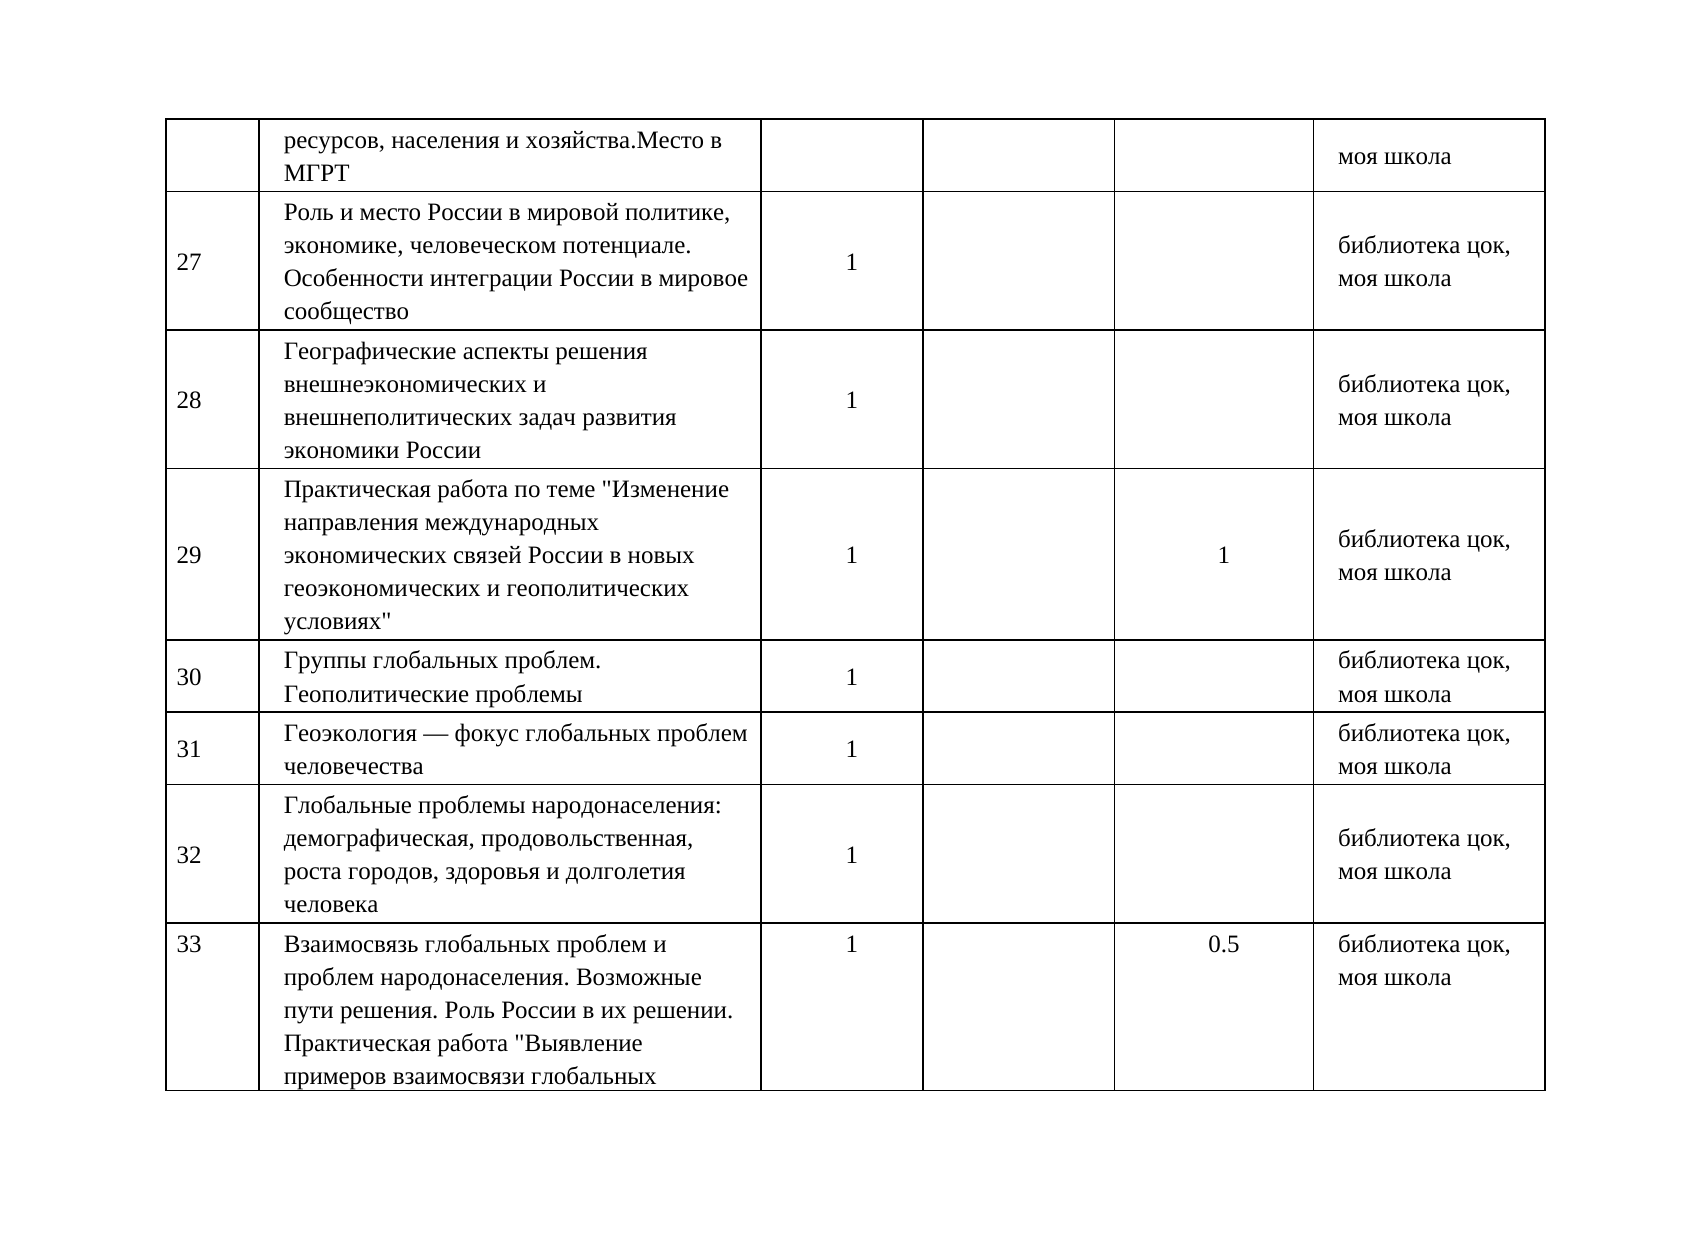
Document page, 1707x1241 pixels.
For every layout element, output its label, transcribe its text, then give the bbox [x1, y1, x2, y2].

table_cell [924, 469, 1114, 639]
table_cell [1115, 713, 1313, 784]
table_cell Группы глобальных проблем. Геополитические проблемы [260, 641, 760, 711]
table_cell [924, 192, 1114, 329]
table_cell [1115, 331, 1313, 467]
table_cell Геоэкология — фокус глобальных проблем человечества [260, 713, 760, 784]
table_cell Глобальные проблемы народонаселения: демографическая, продовольственная, роста городов, здоровья и долголетия человека [260, 785, 760, 922]
table_cell 1 [762, 713, 922, 784]
table_cell 26 [167, 120, 258, 191]
table_cell 1 [762, 120, 922, 191]
table_cell [924, 331, 1114, 467]
table_cell библиотека цок, моя школа [1314, 785, 1544, 922]
table_cell библиотека цок, моя школа [1314, 469, 1544, 639]
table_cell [1314, 120, 1544, 191]
table_cell Практическая работа по теме "Изменение направления международных экономических связей России в новых геоэкономических и геополитических условиях" [260, 469, 760, 639]
table_cell [1115, 120, 1313, 191]
table_cell 28 [167, 331, 258, 467]
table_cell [260, 924, 760, 1090]
table_cell 1 [1115, 469, 1313, 639]
table_cell 27 [167, 192, 258, 329]
table_cell [1115, 785, 1313, 922]
table_cell [924, 785, 1114, 922]
table_cell 0.5 [1115, 924, 1313, 1090]
table_cell 1 [762, 469, 922, 639]
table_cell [1314, 924, 1544, 1090]
table_cell [924, 713, 1114, 784]
table_cell 1 [762, 192, 922, 329]
table_cell 30 [167, 641, 258, 711]
table_cell [1115, 641, 1313, 711]
table_cell 1 [762, 924, 922, 1090]
table_cell библиотека цок, моя школа [1314, 641, 1544, 711]
table_cell библиотека цок, моя школа [1314, 331, 1544, 467]
table_cell [924, 641, 1114, 711]
table_cell 32 [167, 785, 258, 922]
table_cell 1 [762, 641, 922, 711]
table_cell [924, 924, 1114, 1090]
table_cell 33 [167, 924, 258, 1090]
table_cell Географические аспекты решения внешнеэкономических и внешнеполитических задач развития экономики России [260, 331, 760, 467]
table_cell [924, 120, 1114, 191]
table_cell 1 [762, 331, 922, 467]
table_cell [1115, 192, 1313, 329]
table_cell 31 [167, 713, 258, 784]
table_cell 1 [762, 785, 922, 922]
table_cell библиотека цок, моя школа [1314, 713, 1544, 784]
table_cell 29 [167, 469, 258, 639]
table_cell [260, 120, 760, 191]
table_cell Роль и место России в мировой политике, экономике, человеческом потенциале. Особенности интеграции России в мировое сообщество [260, 192, 760, 329]
table_cell библиотека цок, моя школа [1314, 192, 1544, 329]
